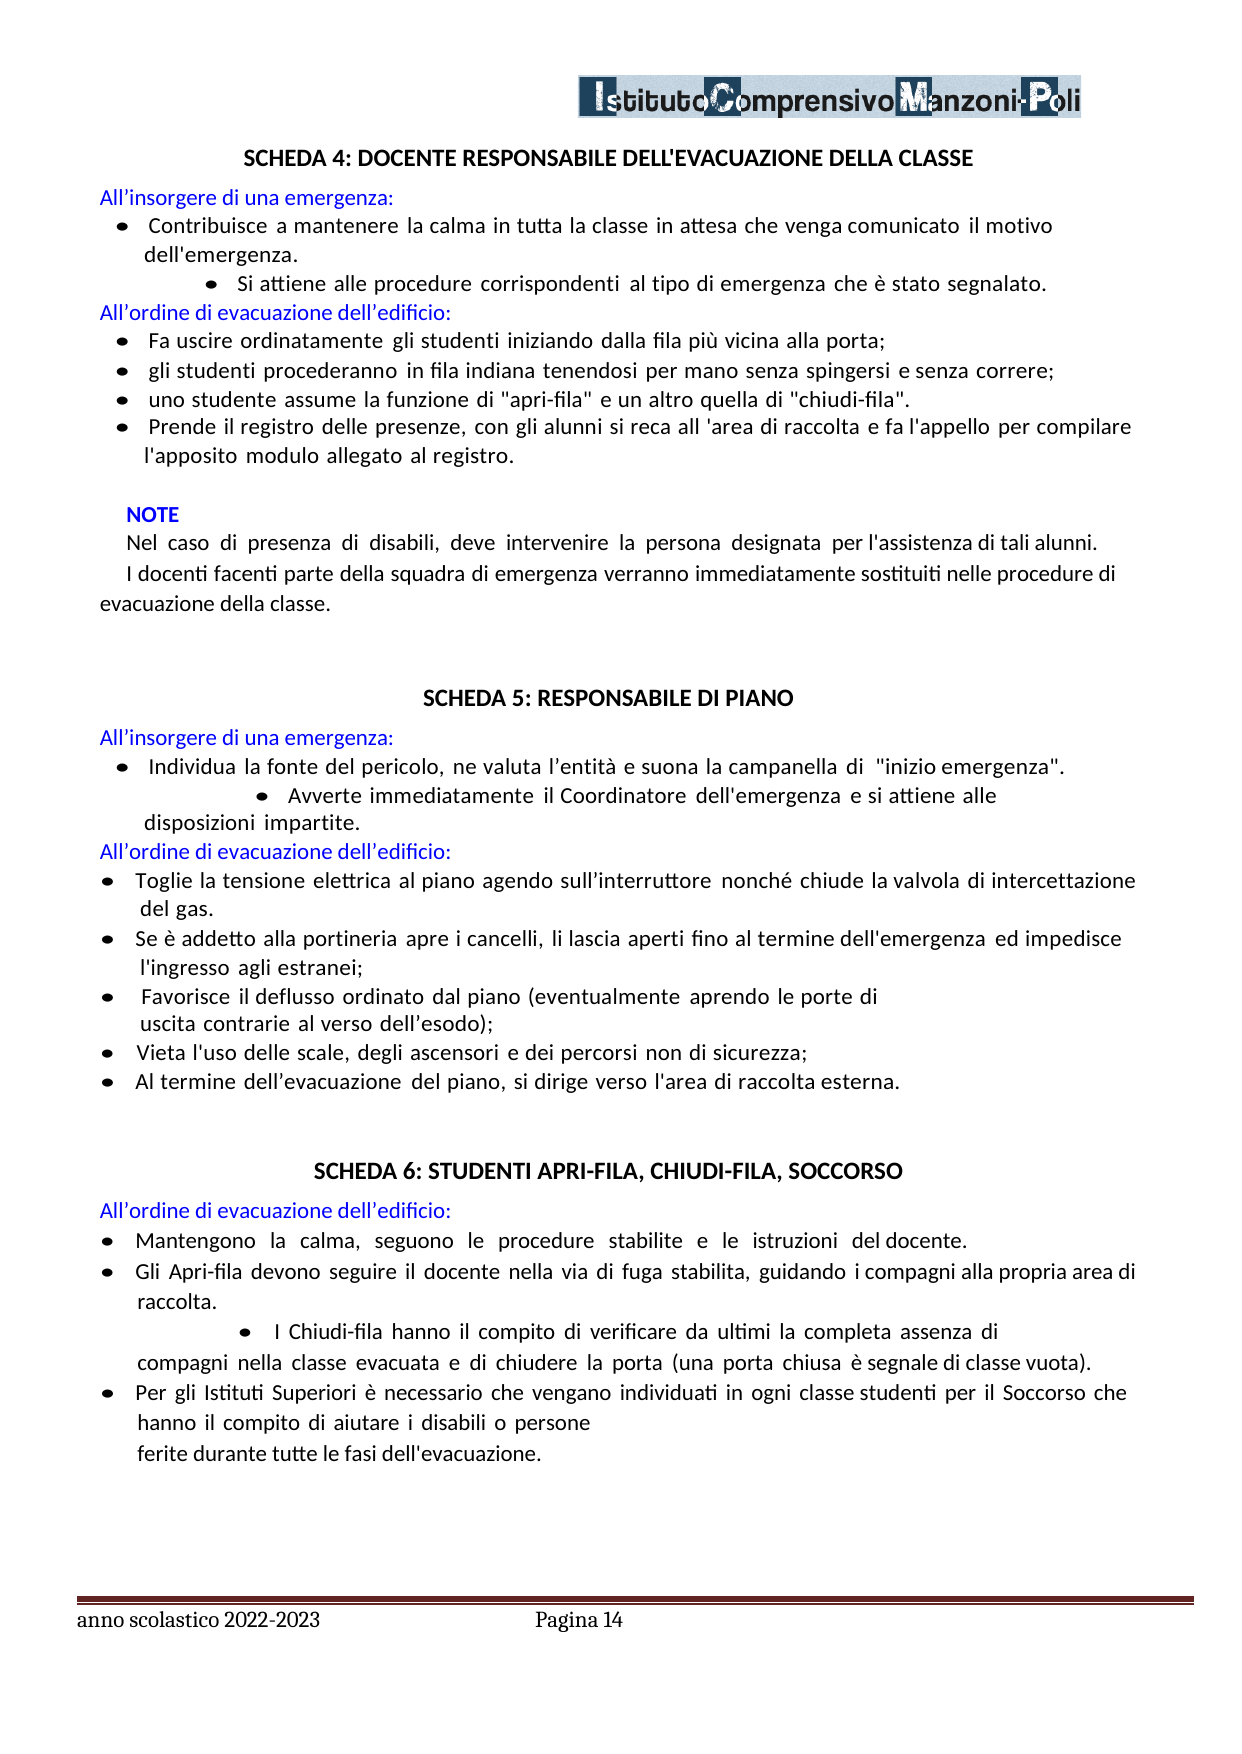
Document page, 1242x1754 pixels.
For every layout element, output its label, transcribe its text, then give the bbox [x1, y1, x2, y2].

picture [577, 75, 1082, 118]
text • Gli Apri-fila devono seguire il docente nella via di fuga stabilita, guidando i compagni alla propria area di raccolta. [99, 1255, 1140, 1316]
text • Vieta l'uso delle scale, degli ascensori e dei percorsi non di sicurezza; [99, 1038, 1140, 1066]
text • Per gli Istituti Superiori è necessario che vengano individuati in ogni classe studenti per il Soccorso che hanno il compito di aiutare i disabili o persone [99, 1377, 1140, 1437]
title SCHEDA 6: STUDENTI APRI-FILA, CHIUDI-FILA, SOCCORSO [77, 1155, 1140, 1185]
text compagni nella classe evacuata e di chiudere la porta (una porta chiusa è segnale di classe vuota). [137, 1346, 1140, 1376]
text • Fa uscire ordinatamente gli studenti iniziando dalla fila più vicina alla porta; [114, 326, 1140, 354]
text • gli studenti procederanno in fila indiana tenendosi per mano senza spingersi e senza correre; [114, 356, 1140, 384]
text • Avverte immediatamente il Coordinatore dell'emergenza e si attiene alle [110, 781, 1140, 807]
text • Toglie la tensione elettrica al piano agendo sull’interruttore nonché chiude la valvola di intercettazione del gas. [99, 866, 1140, 923]
text • Favorisce il deflusso ordinato dal piano (eventualmente aprendo le porte di [99, 982, 1140, 1008]
text NOTE [126, 500, 1140, 528]
text All’insorgere di una emergenza: [99, 723, 1140, 751]
title SCHEDA 5: RESPONSABILE DI PIANO [77, 682, 1140, 712]
text All’ordine di evacuazione dell’edificio: [99, 298, 1140, 326]
text disposizioni impartite. [144, 808, 1140, 837]
text Nel caso di presenza di disabili, deve intervenire la persona designata per l'assistenza di tali alunni. [99, 528, 1140, 556]
text All’ordine di evacuazione dell’edificio: [99, 837, 1140, 865]
text I docenti facenti parte della squadra di emergenza verranno immediatamente sostituiti nelle procedure di evacuazione della classe. [99, 557, 1140, 617]
text ferite durante tutte le fasi dell'evacuazione. [137, 1437, 1140, 1466]
text All’insorgere di una emergenza: [99, 183, 1140, 211]
text • Prende il registro delle presenze, con gli alunni si reca all 'area di raccolta e fa l'appello per compilare l'apposito modulo allegato al registro. [114, 412, 1140, 469]
text All’ordine di evacuazione dell’edificio: [99, 1196, 1140, 1224]
text • Si attiene alle procedure corrispondenti al tipo di emergenza che è stato segnalato. [110, 269, 1140, 298]
text • Mantengono la calma, seguono le procedure stabilite e le istruzioni del docente. [99, 1224, 1140, 1255]
text • Individua la fonte del pericolo, ne valuta l’entità e suona la campanella di "inizio emergenza". [114, 752, 1140, 780]
text • Contribuisce a mantenere la calma in tutta la classe in attesa che venga comunicato il motivo dell'emergenza. [114, 211, 1140, 268]
text • I Chiudi-fila hanno il compito di verificare da ultimi la completa assenza di [95, 1316, 1140, 1345]
text • Se è addetto alla portineria apre i cancelli, li lascia aperti fino al termine dell'emergenza ed impedisce l'ingresso agli estranei; [99, 924, 1140, 981]
text uscita contrarie al verso dell’esodo); [140, 1009, 1140, 1037]
text • uno studente assume la funzione di "apri-fila" e un altro quella di "chiudi-fila". [114, 385, 1140, 411]
text • Al termine dell’evacuazione del piano, si dirige verso l'area di raccolta esterna. [99, 1067, 1140, 1095]
title SCHEDA 4: DOCENTE RESPONSABILE DELL'EVACUAZIONE DELLA CLASSE [77, 142, 1140, 172]
